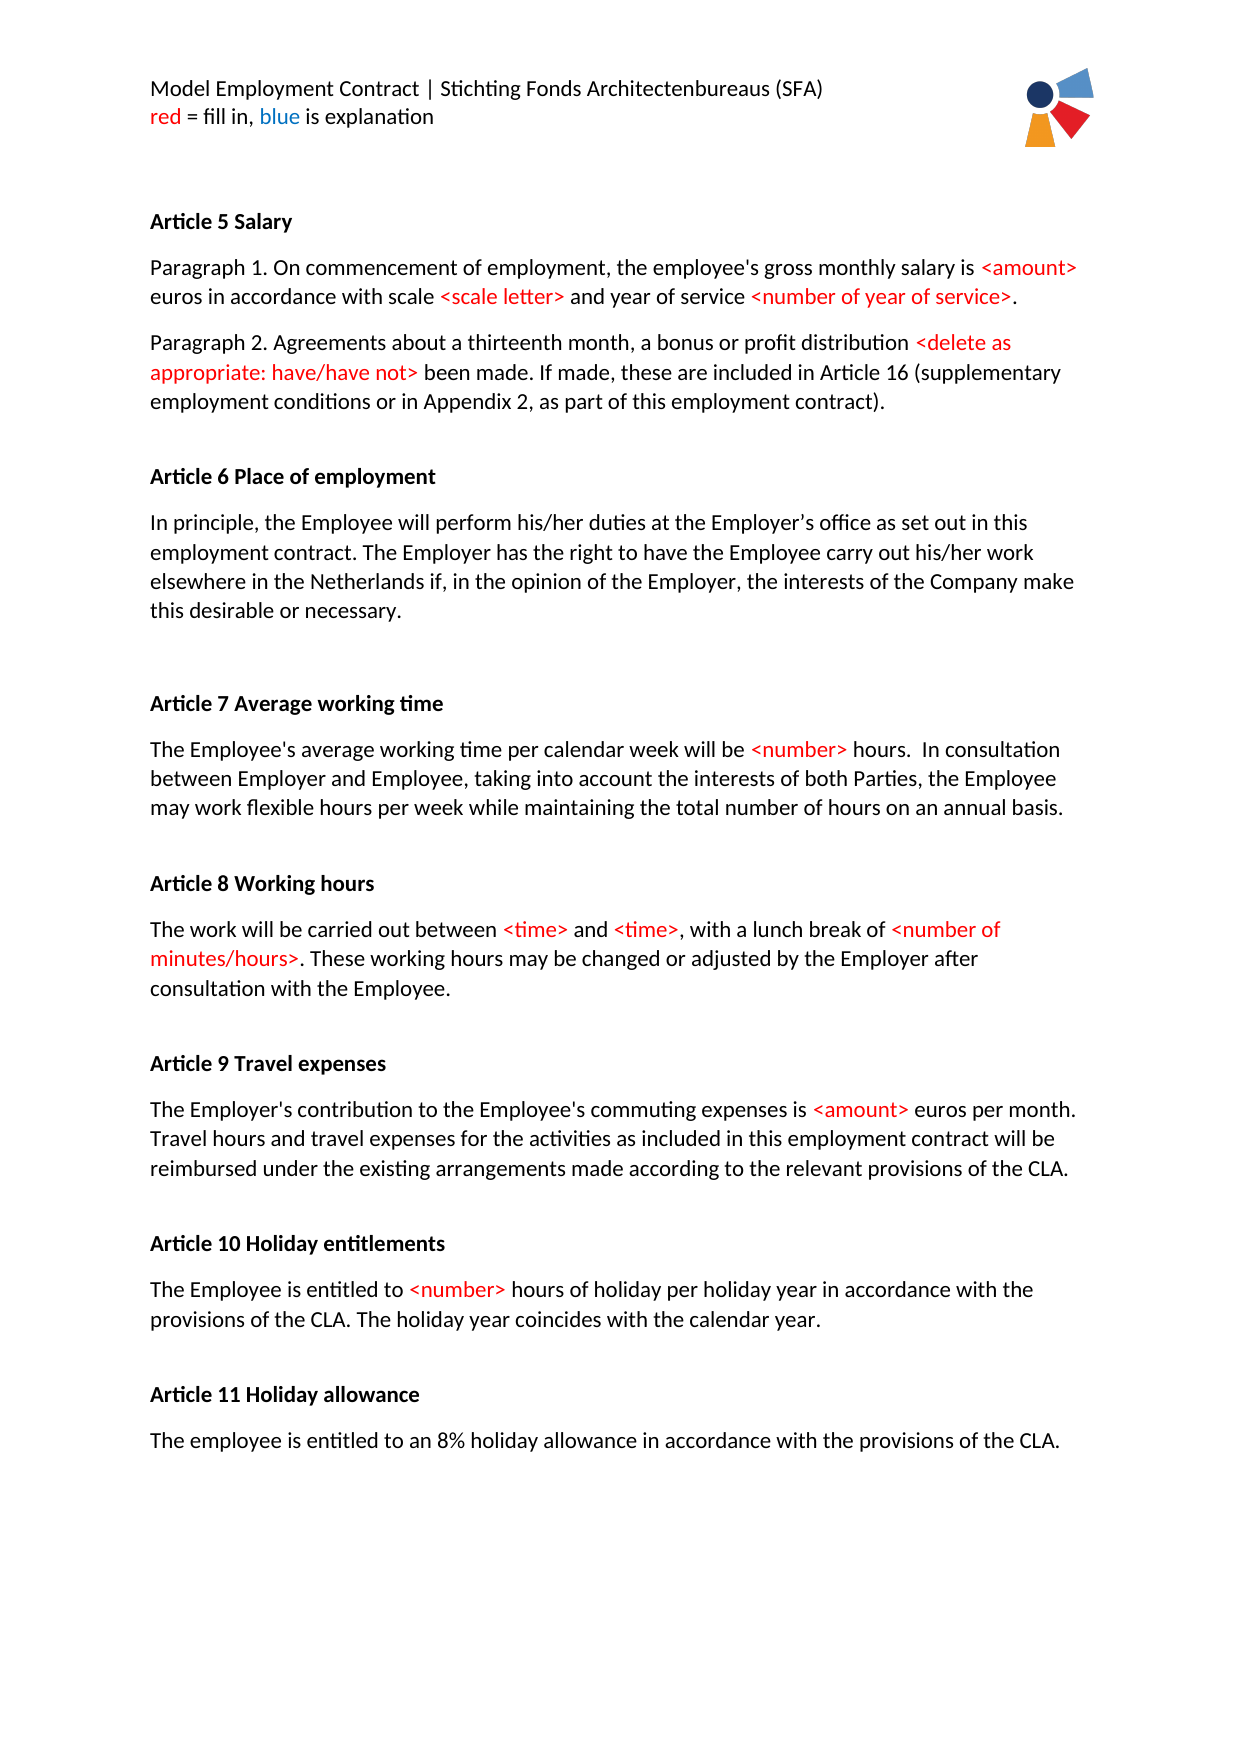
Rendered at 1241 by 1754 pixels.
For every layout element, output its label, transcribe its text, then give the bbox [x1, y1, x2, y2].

text Article 11 Holiday allowance [150, 1380, 1090, 1408]
text Paragraph 1. On commencement of employment, the employee's gross monthly salary is <amount> euros in accordance with scale <scale letter> and year of service <number of year of service>. [150, 253, 1090, 310]
picture [1025, 68, 1094, 147]
text Article 5 Salary [150, 207, 1090, 235]
text The Employee's average working time per calendar week will be <number> hours. In consultation between Employer and Employee, taking into account the interests of both Parties, the Employee may work flexible hours per week while maintaining the total number of hours on an annual basis. [150, 735, 1090, 851]
text The work will be carried out between <time> and <time>, with a lunch break of <number of minutes/hours>. These working hours may be changed or adjusted by the Employer after consultation with the Employee. [150, 915, 1090, 1002]
text Article 8 Working hours [150, 869, 1090, 897]
text The Employer's contribution to the Employee's commuting expenses is <amount> euros per month. Travel hours and travel expenses for the activities as included in this employment contract will be reimbursed under the existing arrangements made according to the relevant provisions of the CLA. [150, 1095, 1090, 1211]
text Paragraph 2. Agreements about a thirteenth month, a bonus or profit distribution <delete as appropriate: have/have not> been made. If made, these are included in Article 16 (supplementary employment conditions or in Appendix 2, as part of this employment contract). [150, 328, 1090, 415]
text The employee is entitled to an 8% holiday allowance in accordance with the provisions of the CLA. [150, 1426, 1090, 1483]
text The Employee is entitled to <number> hours of holiday per holiday year in accordance with the provisions of the CLA. The holiday year coincides with the calendar year. [150, 1275, 1090, 1362]
text Article 7 Average working time [150, 689, 1090, 717]
text Article 10 Holiday entitlements [150, 1229, 1090, 1257]
text Article 9 Travel expenses [150, 1020, 1090, 1077]
text Article 6 Place of employment [150, 433, 1090, 490]
text In principle, the Employee will perform his/her duties at the Employer’s office as set out in this employment contract. The Employer has the right to have the Employee carry out his/her work elsewhere in the Netherlands if, in the opinion of the Employer, the interests of the Company make this desirable or necessary. [150, 508, 1090, 624]
